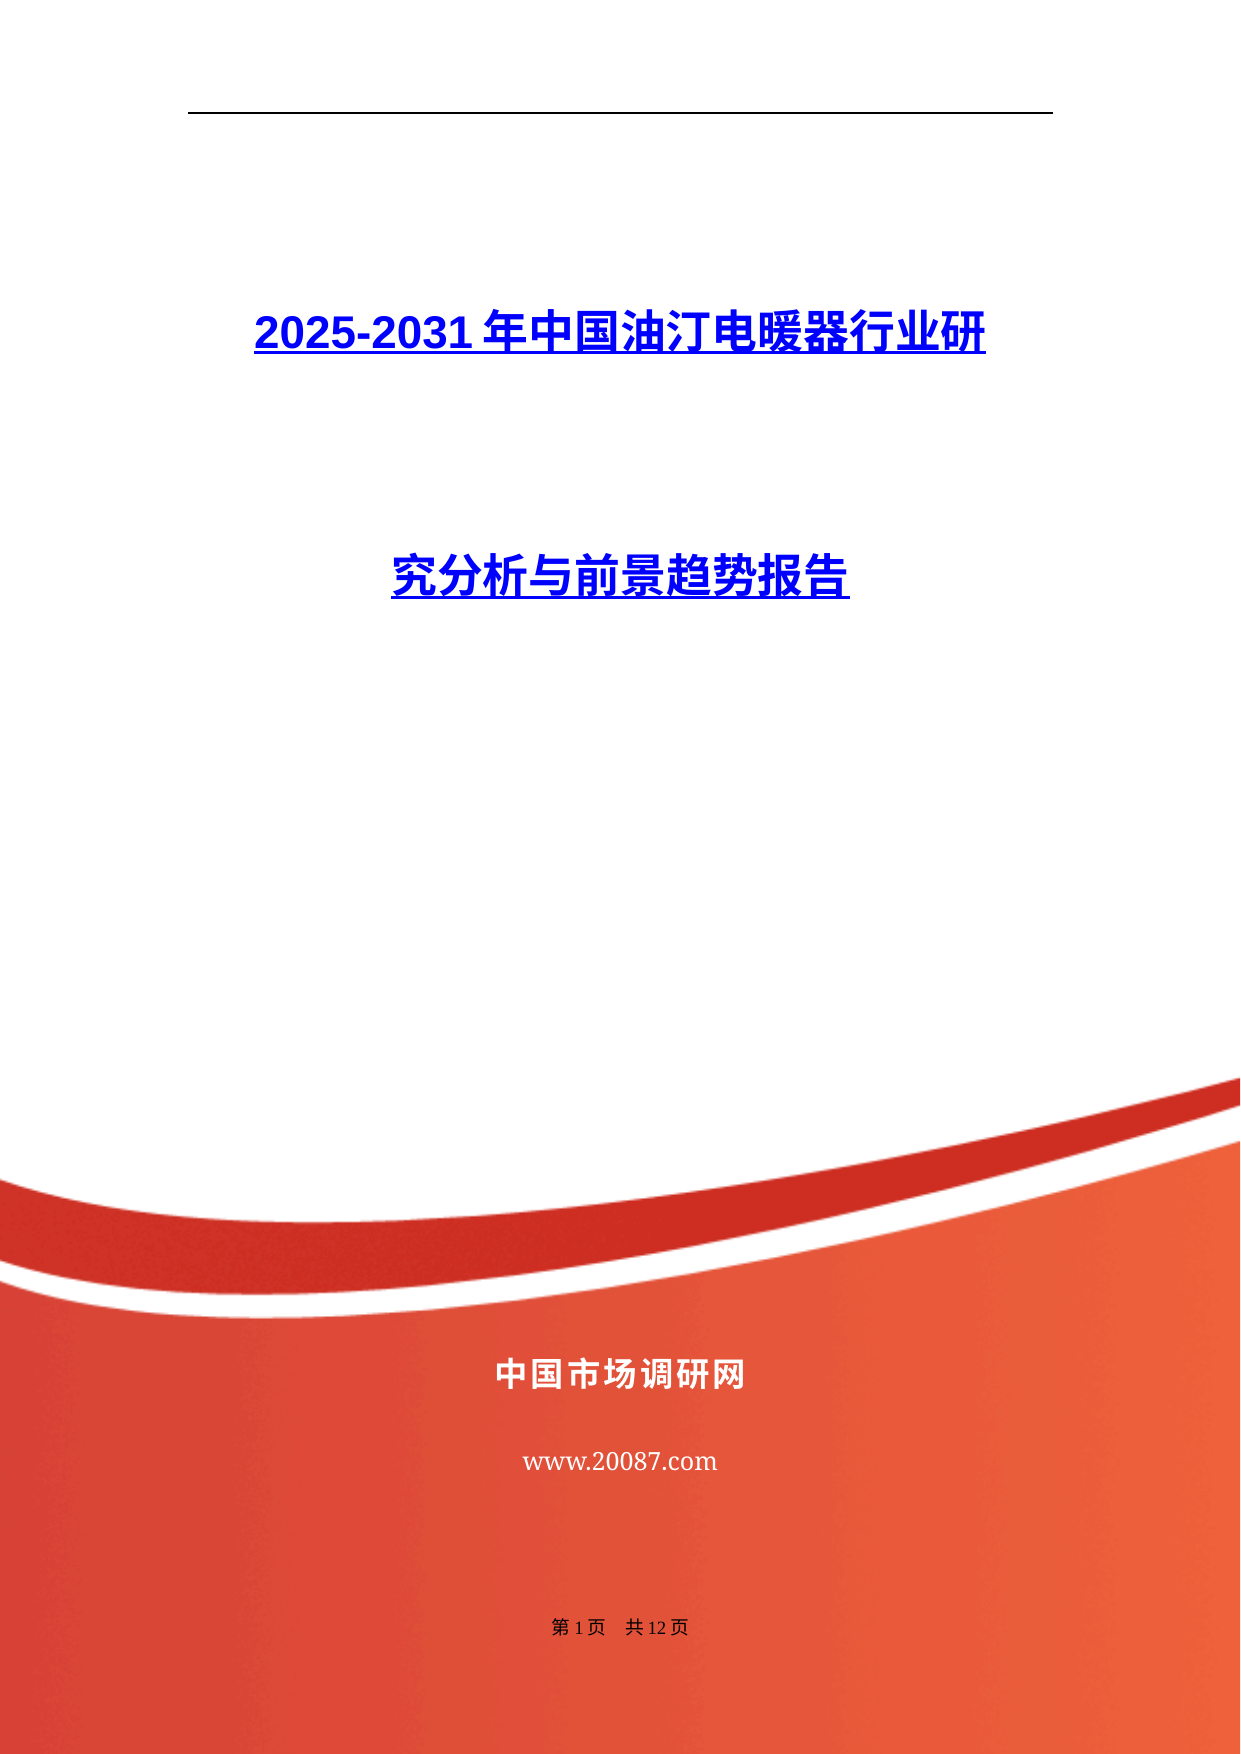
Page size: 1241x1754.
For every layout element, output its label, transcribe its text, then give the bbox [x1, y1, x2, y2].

subtitle 中国市场调研网 [187, 1339, 1053, 1404]
table_header 2025-2031年中国油汀电暖器行业研究分析与前景趋势报告 [188, 207, 1053, 773]
text www.20087.com [187, 1428, 1053, 1493]
picture [0, 1006, 1241, 1754]
